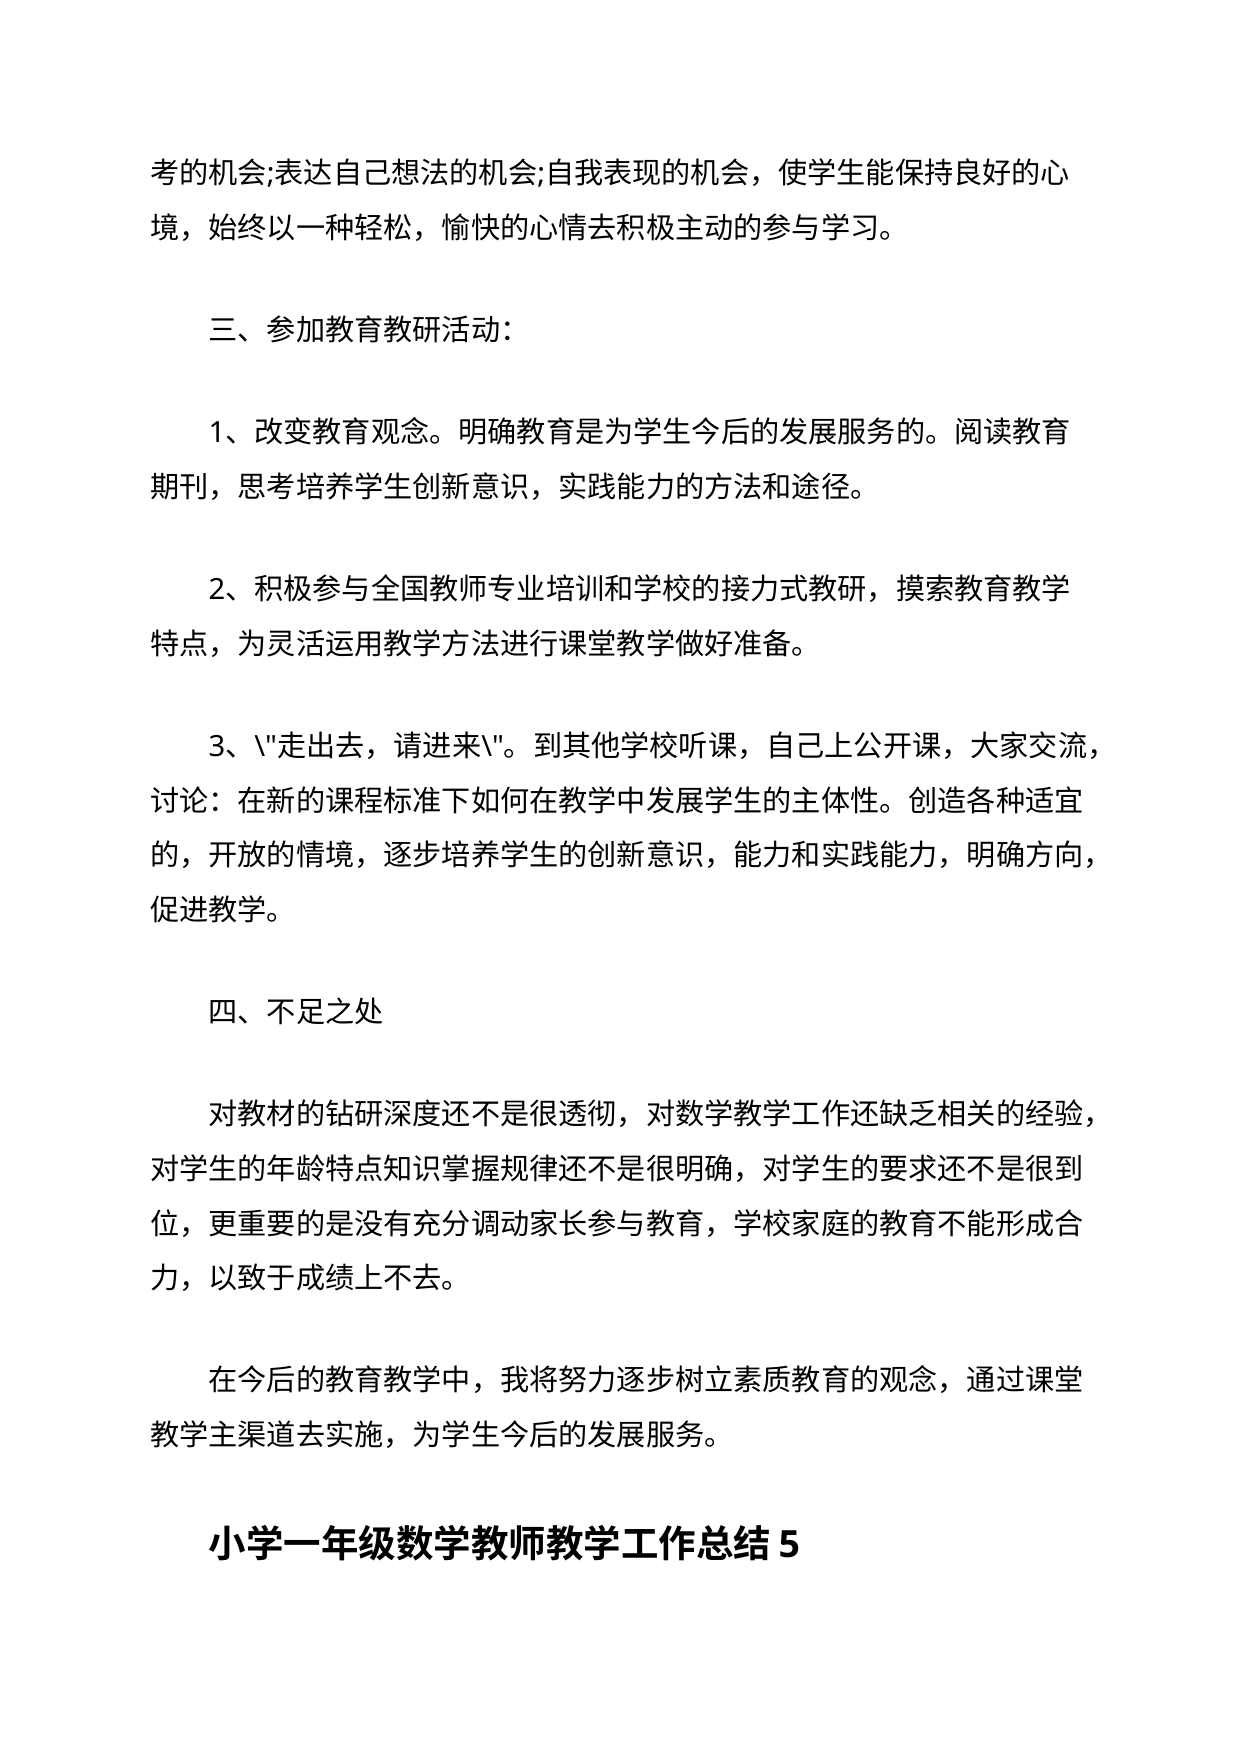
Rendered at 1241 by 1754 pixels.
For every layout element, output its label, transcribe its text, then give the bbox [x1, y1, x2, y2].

text 1、改变教育观念。明确教育是为学生今后的发展服务的。阅读教育期刊，思考培养学生创新意识，实践能力的方法和途径。 [150, 408, 1090, 506]
text 3、\"走出去，请进来\"。到其他学校听课，自己上公开课，大家交流，讨论：在新的课程标准下如何在教学中发展学生的主体性。创造各种适宜的，开放的情境，逐步培养学生的创新意识，能力和实践能力，明确方向，促进教学。 [150, 722, 1090, 929]
text 在今后的教育教学中，我将努力逐步树立素质教育的观念，通过课堂教学主渠道去实施，为学生今后的发展服务。 [150, 1357, 1090, 1454]
text 四、不足之处 [150, 989, 1090, 1031]
text 三、参加教育教研活动： [150, 307, 1090, 349]
text 小学一年级数学教师教学工作总结5 [150, 1513, 1090, 1568]
text 2、积极参与全国教师专业培训和学校的接力式教研，摸索教育教学特点，为灵活运用教学方法进行课堂教学做好准备。 [150, 565, 1090, 663]
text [150, 150, 1090, 247]
text 对教材的钻研深度还不是很透彻，对数学教学工作还缺乏相关的经验，对学生的年龄特点知识掌握规律还不是很明确，对学生的要求还不是很到位，更重要的是没有充分调动家长参与教育，学校家庭的教育不能形成合力，以致于成绩上不去。 [150, 1090, 1090, 1297]
